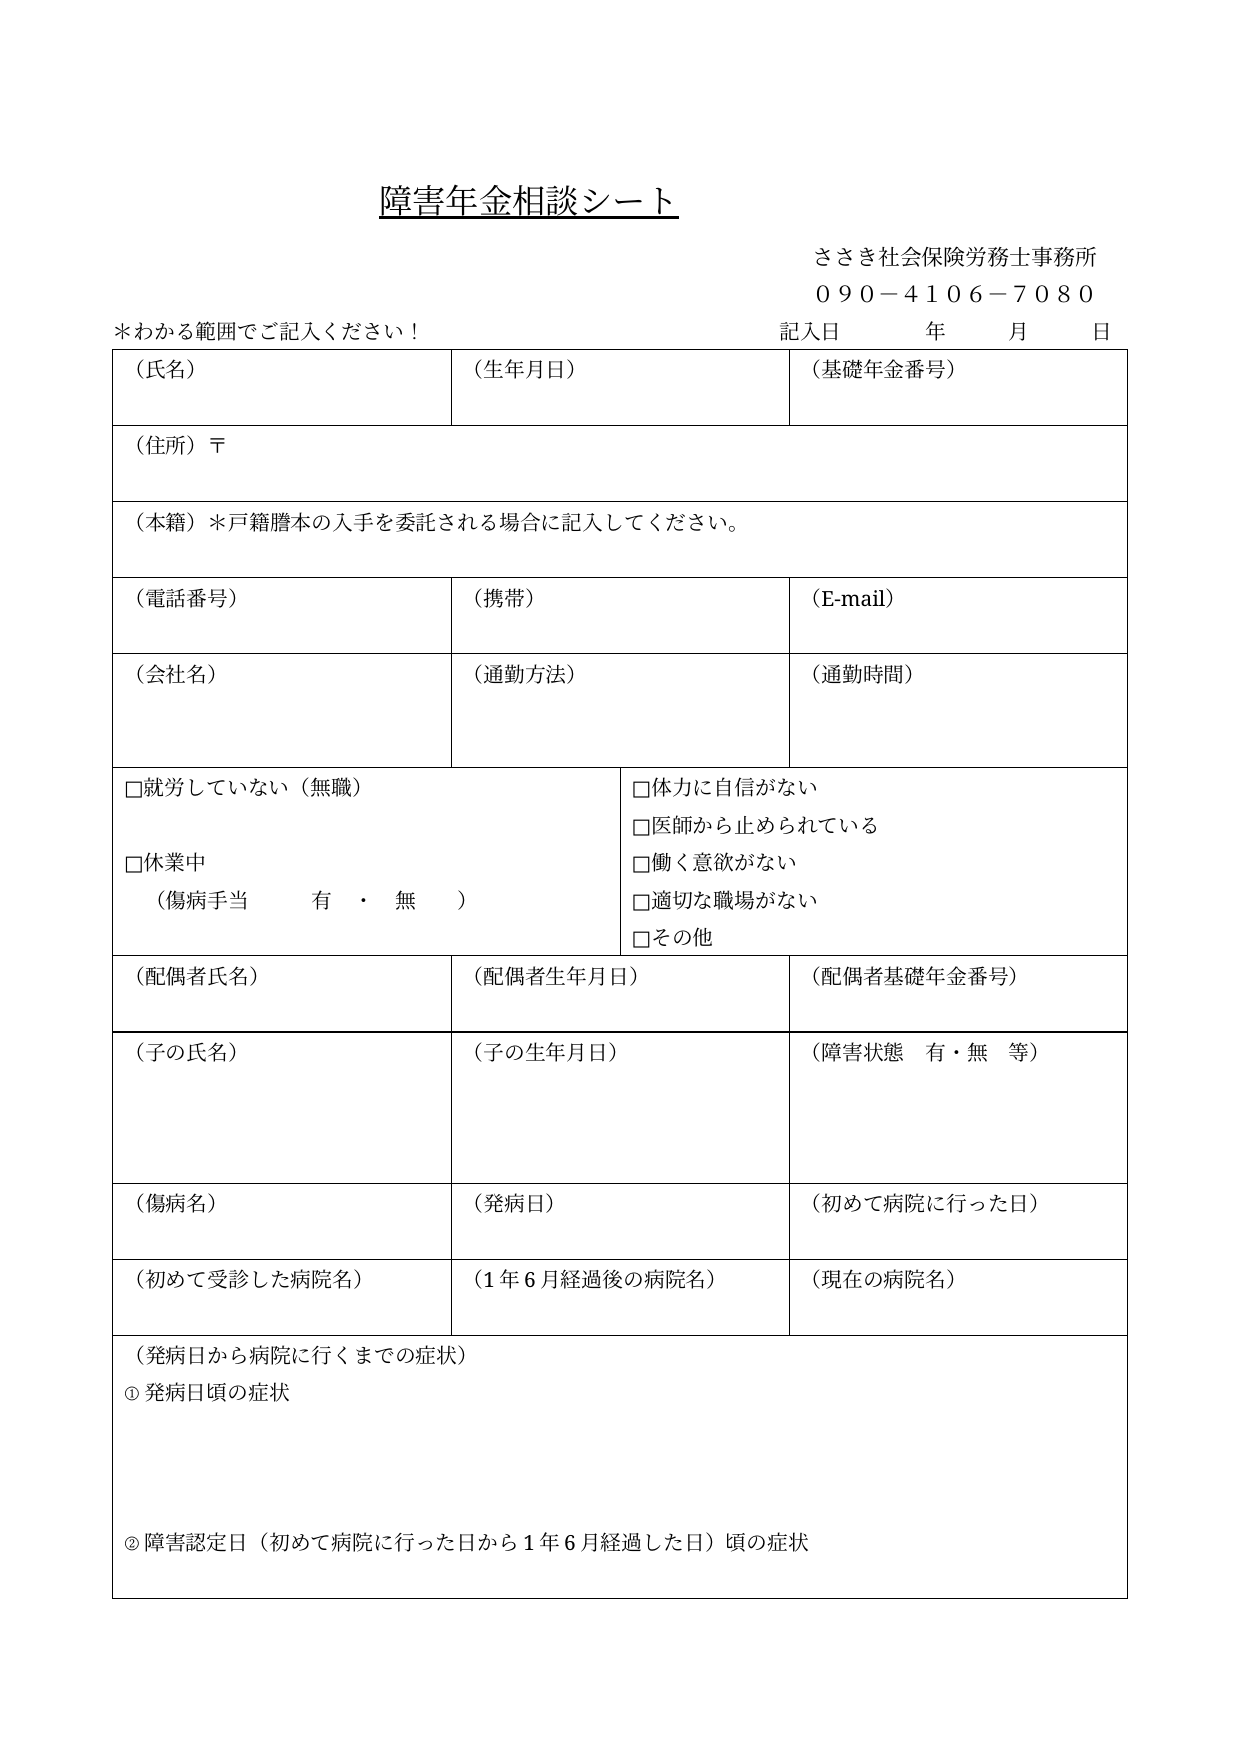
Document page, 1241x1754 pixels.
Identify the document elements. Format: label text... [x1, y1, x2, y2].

table_header （氏名） [113, 350, 451, 425]
table_cell □就労していない（無職） □休業中 （傷病手当 有 ・ 無 ） [113, 768, 620, 955]
table_cell （子の氏名） [113, 1033, 451, 1182]
table_cell （E-mail） [790, 578, 1127, 653]
table_cell （現在の病院名） [790, 1260, 1127, 1334]
table_cell （障害状態 有・無 等） [790, 1033, 1127, 1182]
table_header （基礎年金番号） [790, 350, 1127, 425]
text ささき社会保険労務士事務所 [112, 237, 1128, 274]
table_cell （1年6月経過後の病院名） [452, 1260, 789, 1334]
table_cell （通勤時間） [790, 654, 1127, 767]
table_cell （会社名） [113, 654, 451, 767]
table_cell （住所）〒 [113, 426, 1127, 501]
table_cell （携帯） [452, 578, 789, 653]
table_cell （子の生年月日） [452, 1033, 789, 1182]
table_cell （配偶者氏名） [113, 956, 451, 1031]
table_cell （配偶者生年月日） [452, 956, 789, 1031]
table_cell （初めて病院に行った日） [790, 1184, 1127, 1258]
table_cell （初めて受診した病院名） [113, 1260, 451, 1334]
table_cell （通勤方法） [452, 654, 789, 767]
table_cell （電話番号） [113, 578, 451, 653]
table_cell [113, 1336, 1127, 1598]
text ＊わかる範囲でご記入ください！ 記入日 年 月 日 [112, 312, 1128, 349]
table_cell （配偶者基礎年金番号） [790, 956, 1127, 1031]
table_cell （発病日） [452, 1184, 789, 1258]
table_header （生年月日） [452, 350, 789, 425]
text 障害年金相談シート [112, 162, 1128, 237]
table_cell （本籍）＊戸籍謄本の入手を委託される場合に記入してください。 [113, 502, 1127, 577]
text ０９０－４１０６－７０８０ [112, 274, 1128, 312]
table_cell □体力に自信がない □医師から止められている □働く意欲がない □適切な職場がない □その他 [621, 768, 1127, 955]
table_cell （傷病名） [113, 1184, 451, 1258]
